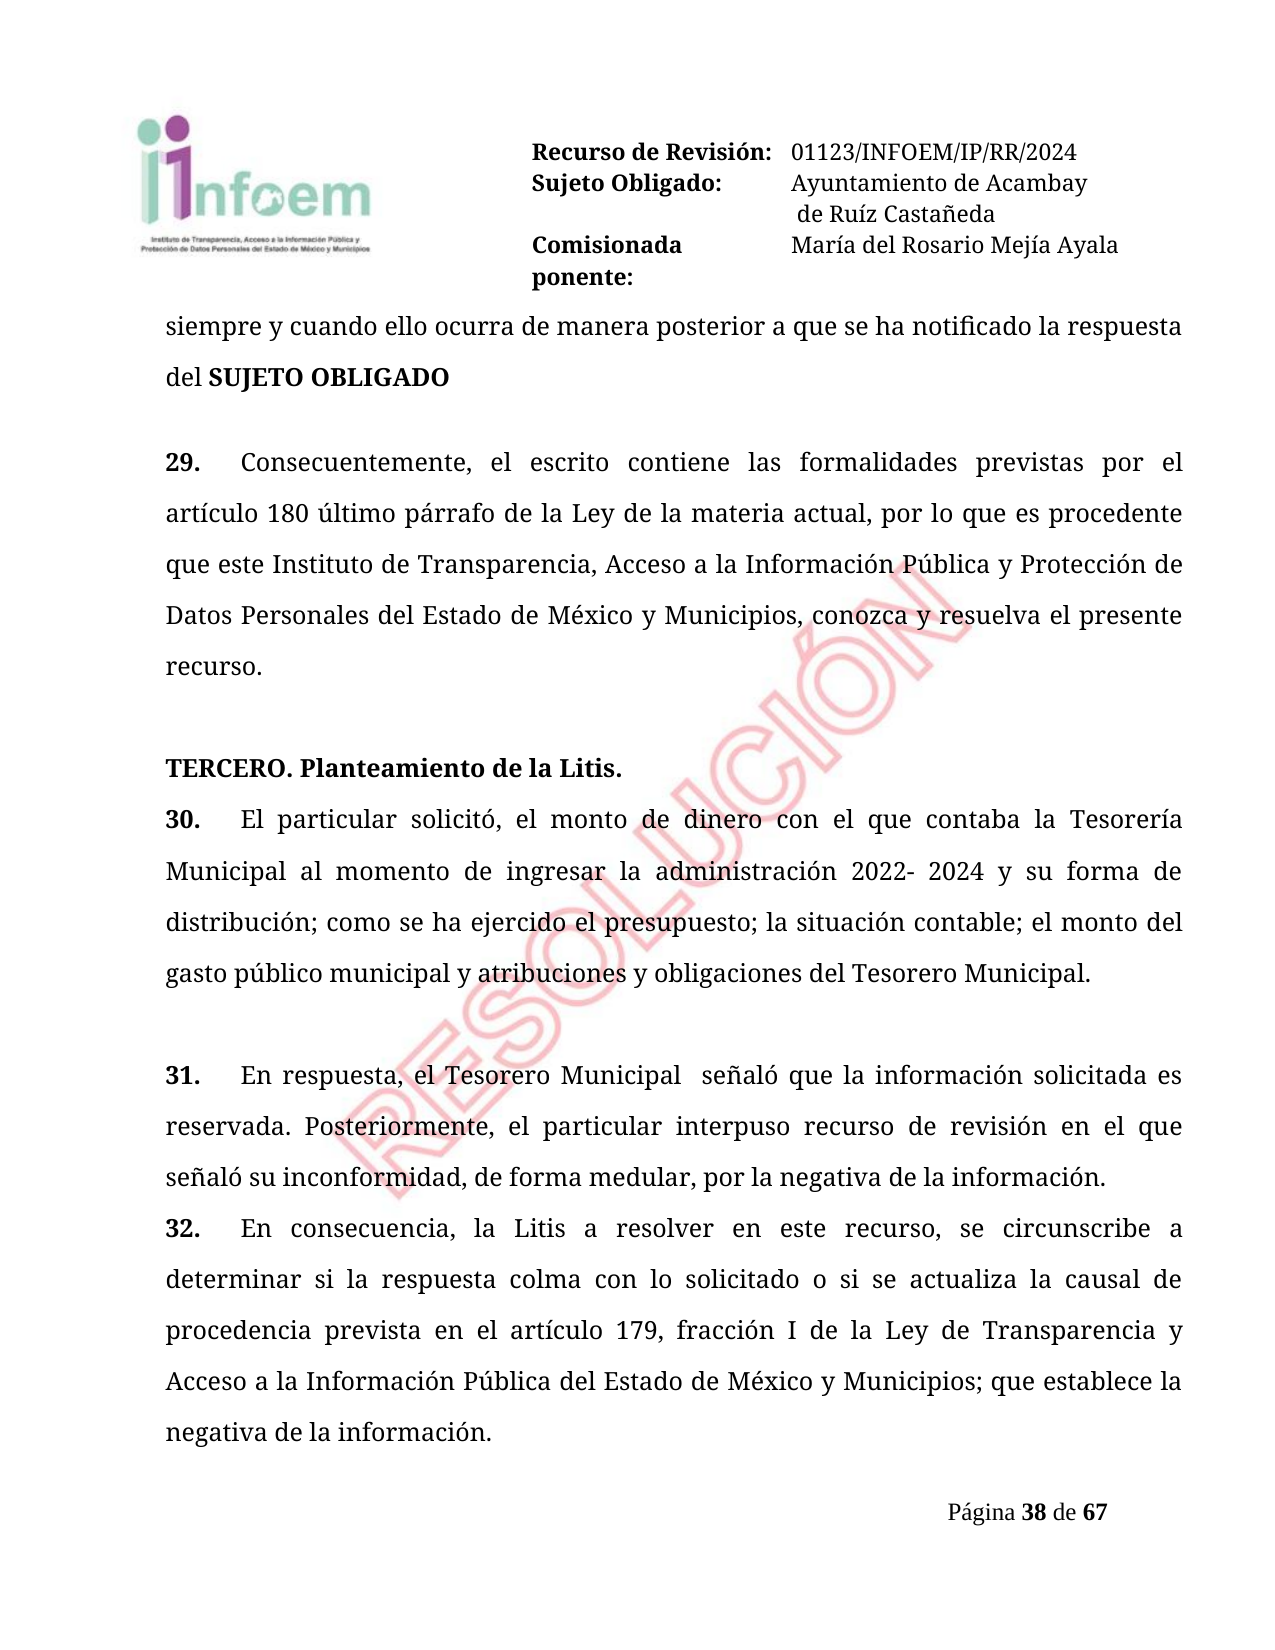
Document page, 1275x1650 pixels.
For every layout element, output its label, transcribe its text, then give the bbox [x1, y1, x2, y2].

list En respuesta, el Tesorero Municipal señaló que la información solicitada es reservada. Posteriormente, el particular interpuso recurso de revisión en el que señaló su inconformidad, de forma medular, por la negativa de la información. [165, 1057, 1184, 1193]
list Consecuentemente, el escrito contiene las formalidades previstas por el artículo 180 último párrafo de la Ley de la materia actual, por lo que es procedente que este Instituto de Transparencia, Acceso a la Información Pública y Protección de Datos Personales del Estado de México y Municipios, conozca y resuelva el presente recurso. [165, 445, 1184, 683]
picture [22, 57, 1251, 1650]
list El particular solicitó, el monto de dinero con el que contaba la Tesorería Municipal al momento de ingresar la administración 2022- 2024 y su forma de distribución; como se ha ejercido el presupuesto; la situación contable; el monto del gasto público municipal y atribuciones y obligaciones del Tesorero Municipal. [165, 802, 1184, 989]
list En consecuencia, la Litis a resolver en este recurso, se circunscribe a determinar si la respuesta colma con lo solicitado o si se actualiza la causal de procedencia prevista en el artículo 179, fracción I de la Ley de Transparencia y Acceso a la Información Pública del Estado de México y Municipios; que establece la negativa de la información. [165, 1211, 1184, 1449]
text TERCERO. Planteamiento de la Litis. [165, 751, 1184, 785]
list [165, 309, 1184, 394]
